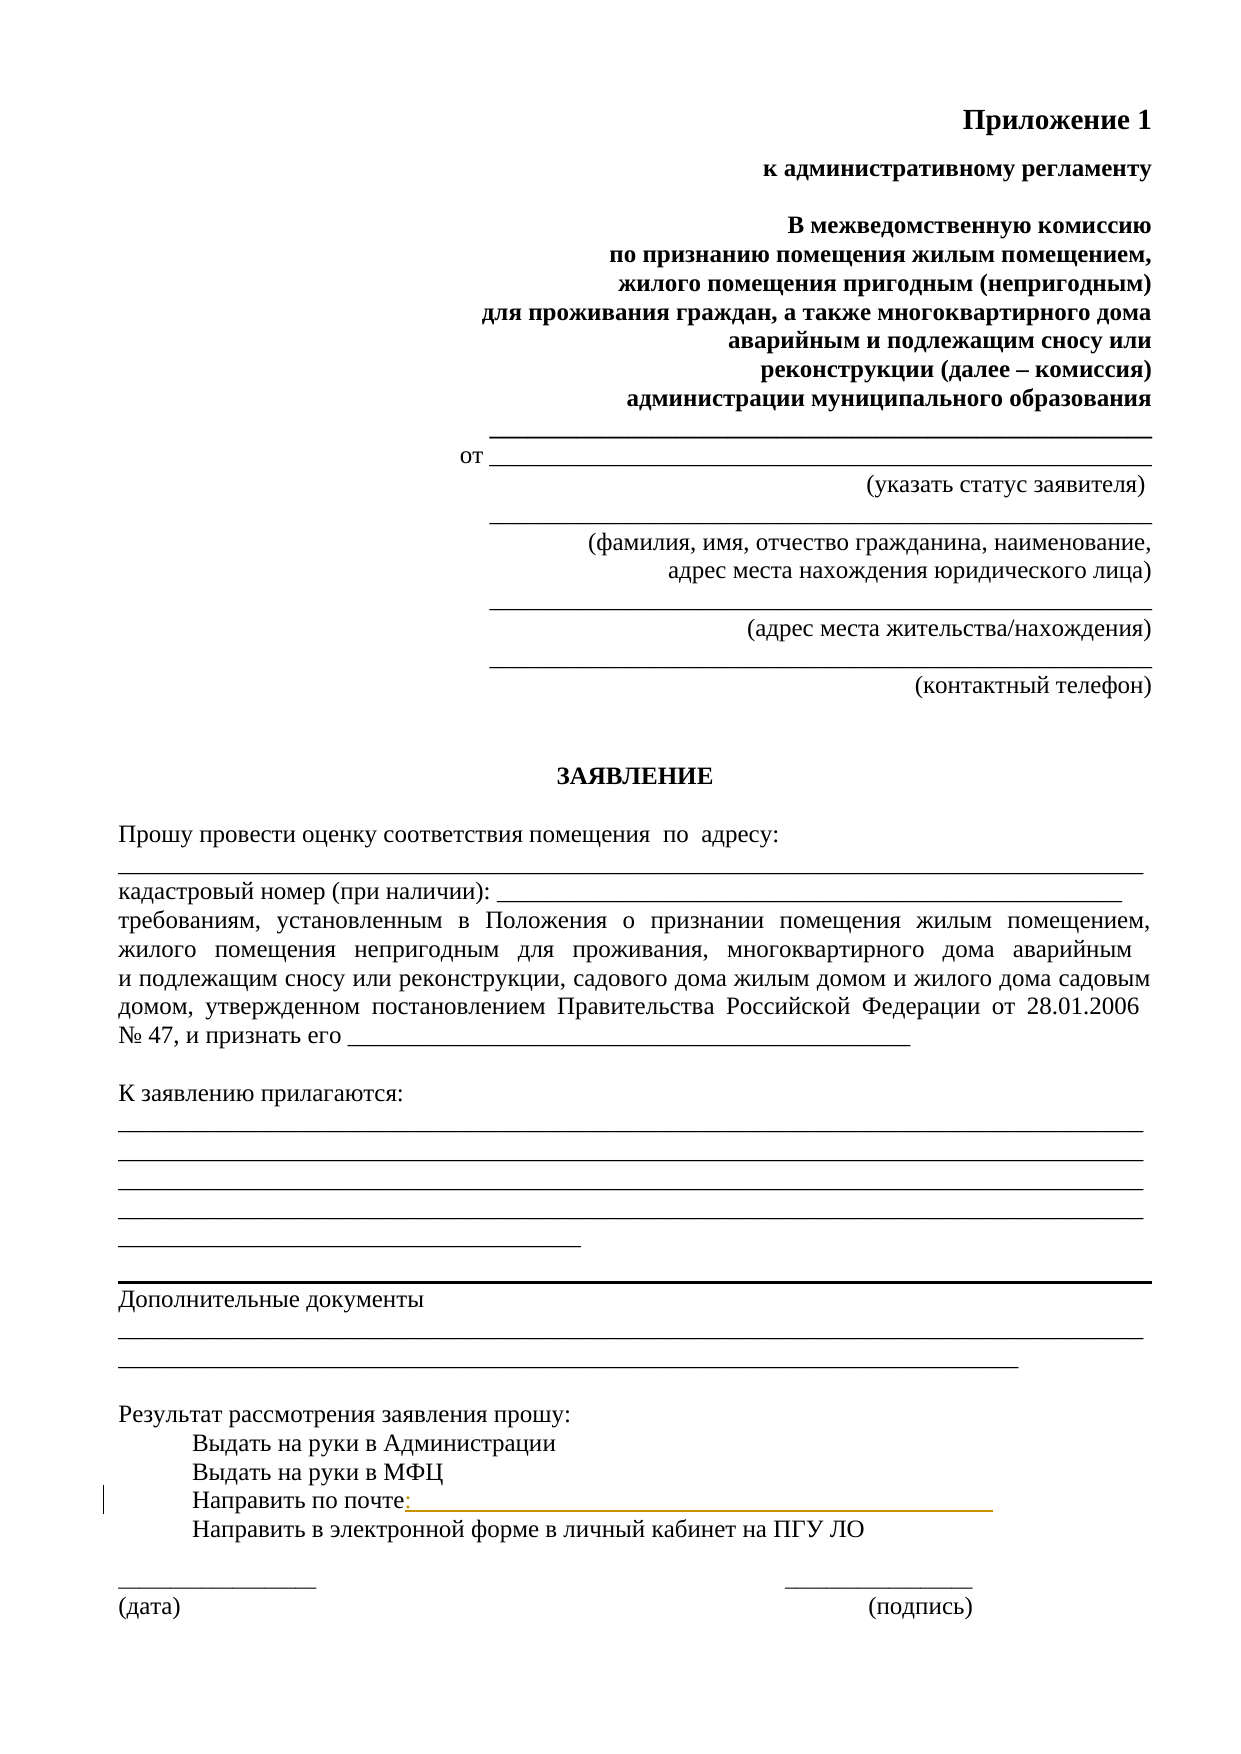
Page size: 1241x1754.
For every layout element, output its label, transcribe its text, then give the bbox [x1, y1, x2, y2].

text В межведомственную комиссию [118, 210, 1152, 239]
text требованиям, установленным в Положения о признании помещения жилым помещением, жилого помещения непригодным для проживания, многоквартирного дома аварийным и подлежащим сносу или реконструкции, садового дома жилым домом и жилого дома садовым домом, утвержденном постановлением Правительства Российской Федерации от 28.01.2006 № 47, и признать его _____________________________________________ [118, 905, 1152, 1049]
subtitle Приложение 1 [118, 102, 1152, 136]
text _____________________________________________________________________________________________________________________________________________________________________________________________________________________________________________________________________________________________________________________________________________________________________________ [118, 1106, 1152, 1250]
text по признанию помещения жилым помещением, [118, 239, 1152, 268]
text аварийным и подлежащим сносу или [118, 325, 1152, 354]
text  Выдать на руки в МФЦ [118, 1457, 1152, 1485]
text (контактный телефон) [118, 670, 1152, 699]
text (фамилия, имя, отчество гражданина, наименование, [118, 527, 1152, 555]
text ___________________ __________________ [118, 1567, 1152, 1591]
text _____________________________________________________ [118, 412, 1152, 440]
text _____________________________________________________ [118, 498, 1152, 527]
text для проживания граждан, а также многоквартирного дома [118, 297, 1152, 325]
text (указать статус заявителя) [118, 469, 1152, 498]
text адрес места нахождения юридического лица) [118, 555, 1152, 584]
text Результат рассмотрения заявления прошу: [118, 1399, 1152, 1428]
text __________________________________________________________________________________ кадастровый номер (при наличии): __________________________________________________ [118, 848, 1152, 905]
text ЗАЯВЛЕНИЕ [118, 761, 1152, 790]
text реконструкции (далее – комиссия) [118, 354, 1152, 383]
text _____________________________________________________ [118, 584, 1152, 613]
text  Направить по почте [118, 1485, 1152, 1514]
text Дополнительные документы __________________________________________________________________________________________________________________________________________________________ [118, 1284, 1152, 1370]
text (адрес места жительства/нахождения) [118, 613, 1152, 642]
text К заявлению прилагаются: [118, 1078, 1152, 1106]
text  Выдать на руки в Администрации [118, 1428, 1152, 1457]
text к административному регламенту [118, 153, 1152, 182]
text администрации муниципального образования [118, 383, 1152, 412]
text от _____________________________________________________ [118, 440, 1152, 469]
text (дата) (подпись) [118, 1591, 1152, 1620]
text  Направить в электронной форме в личный кабинет на ПГУ ЛО [118, 1514, 1152, 1543]
text Прошу провести оценку соответствия помещения по адресу: [118, 819, 1152, 848]
text _____________________________________________________ [118, 642, 1152, 670]
text жилого помещения пригодным (непригодным) [118, 268, 1152, 297]
